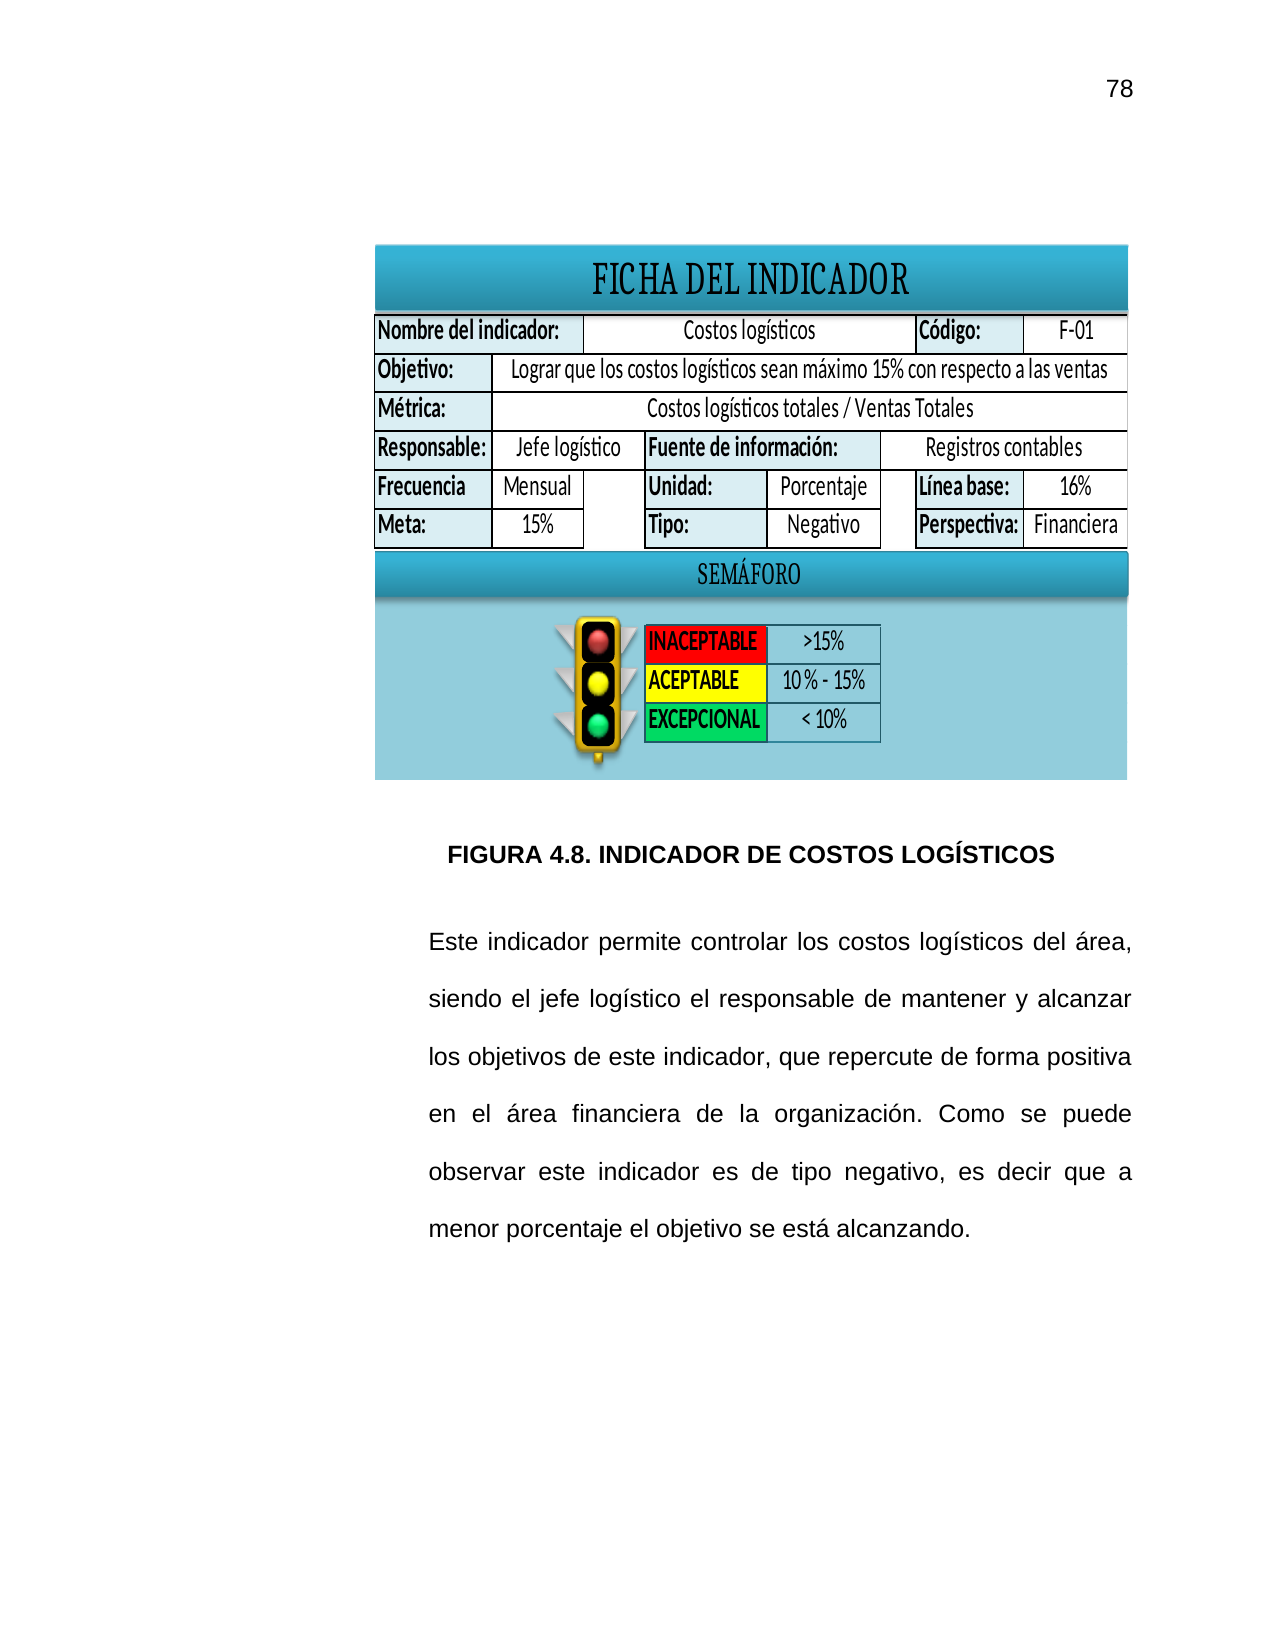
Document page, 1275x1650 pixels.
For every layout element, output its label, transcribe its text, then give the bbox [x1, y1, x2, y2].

text Este indicador permite controlar los costos logísticos del área, siendo el jefe logístico el responsable de mantener y alcanzar los objetivos de este indicador, que repercute de forma positiva en el área financiera de la organización. Como se puede observar este indicador es de tipo negativo, es decir que a menor porcentaje el objetivo se está alcanzando. [428, 926, 1133, 1243]
text FIGURA 4.8. INDICADOR DE COSTOS LOGÍSTICOS [369, 840, 1133, 868]
